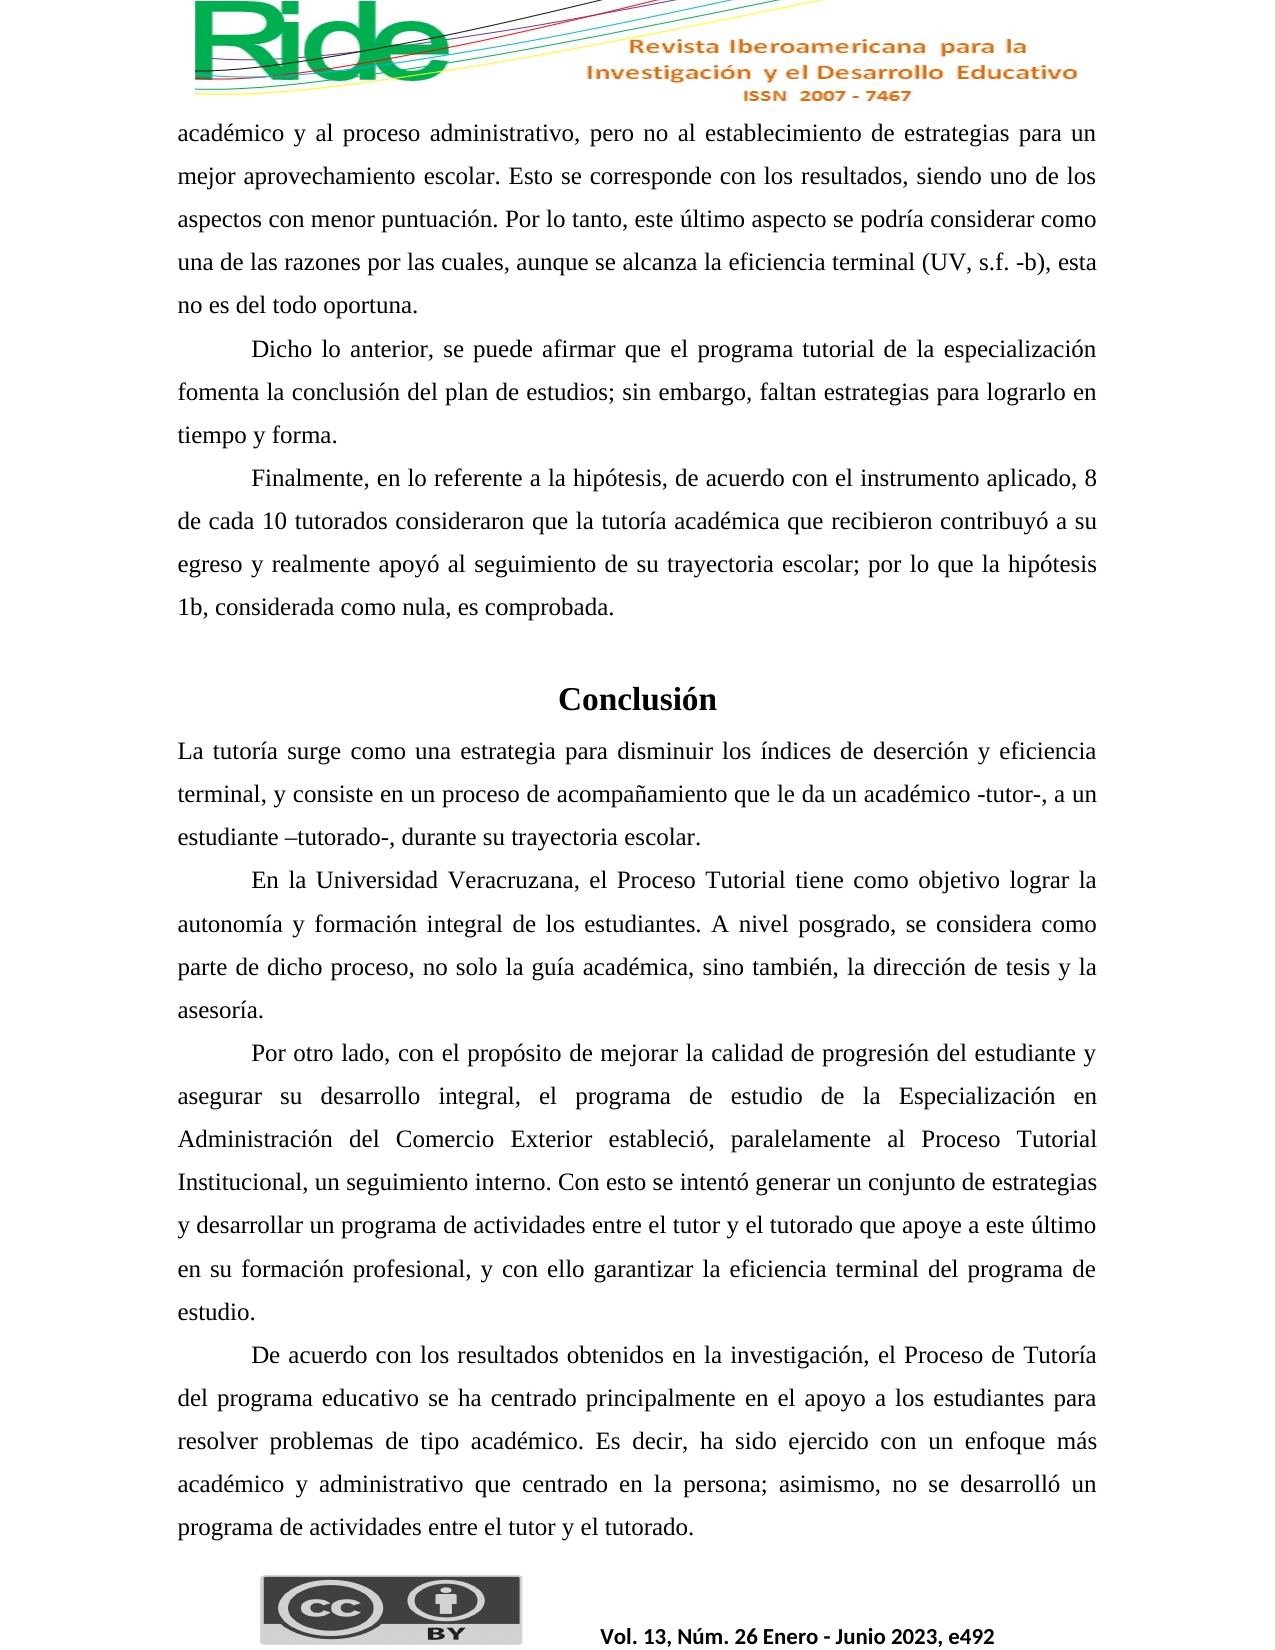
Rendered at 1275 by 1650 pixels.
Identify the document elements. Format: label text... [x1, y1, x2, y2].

text En la Universidad Veracruzana, el Proceso Tutorial tiene como objetivo lograr la autonomía y formación integral de los estudiantes. A nivel posgrado, se considera como parte de dicho proceso, no solo la guía académica, sino también, la dirección de tesis y la asesoría. [177, 866, 1098, 1024]
text Por otro lado, con el propósito de mejorar la calidad de progresión del estudiante y asegurar su desarrollo integral, el programa de estudio de la Especialización en Administración del Comercio Exterior estableció, paralelamente al Proceso Tutorial Institucional, un seguimiento interno. Con esto se intentó generar un conjunto de estrategias y desarrollar un programa de actividades entre el tutor y el tutorado que apoye a este último en su formación profesional, y con ello garantizar la eficiencia terminal del programa de estudio. [177, 1038, 1098, 1326]
text Finalmente, en lo referente a la hipótesis, de acuerdo con el instrumento aplicado, 8 de cada 10 tutorados consideraron que la tutoría académica que recibieron contribuyó a su egreso y realmente apoyó al seguimiento de su trayectoria escolar; por lo que la hipótesis 1b, considerada como nula, es comprobada. [177, 463, 1098, 621]
picture [194, 0, 1081, 105]
text La tutoría surge como una estrategia para disminuir los índices de deserción y eficiencia terminal, y consiste en un proceso de acompañamiento que le da un académico -tutor-, a un estudiante –tutorado-, durante su trayectoria escolar. [177, 736, 1098, 851]
text De acuerdo con los resultados obtenidos en la investigación, el Proceso de Tutoría del programa educativo se ha centrado principalmente en el apoyo a los estudiantes para resolver problemas de tipo académico. Es decir, ha sido ejercido con un enfoque más académico y administrativo que centrado en la persona; asimismo, no se desarrolló un programa de actividades entre el tutor y el tutorado. [177, 1340, 1098, 1541]
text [177, 118, 1098, 319]
picture [260, 1575, 523, 1645]
text Dicho lo anterior, se puede afirmar que el programa tutorial de la especialización fomenta la conclusión del plan de estudios; sin embargo, faltan estrategias para lograrlo en tiempo y forma. [177, 334, 1098, 449]
text Conclusión [177, 679, 1098, 717]
